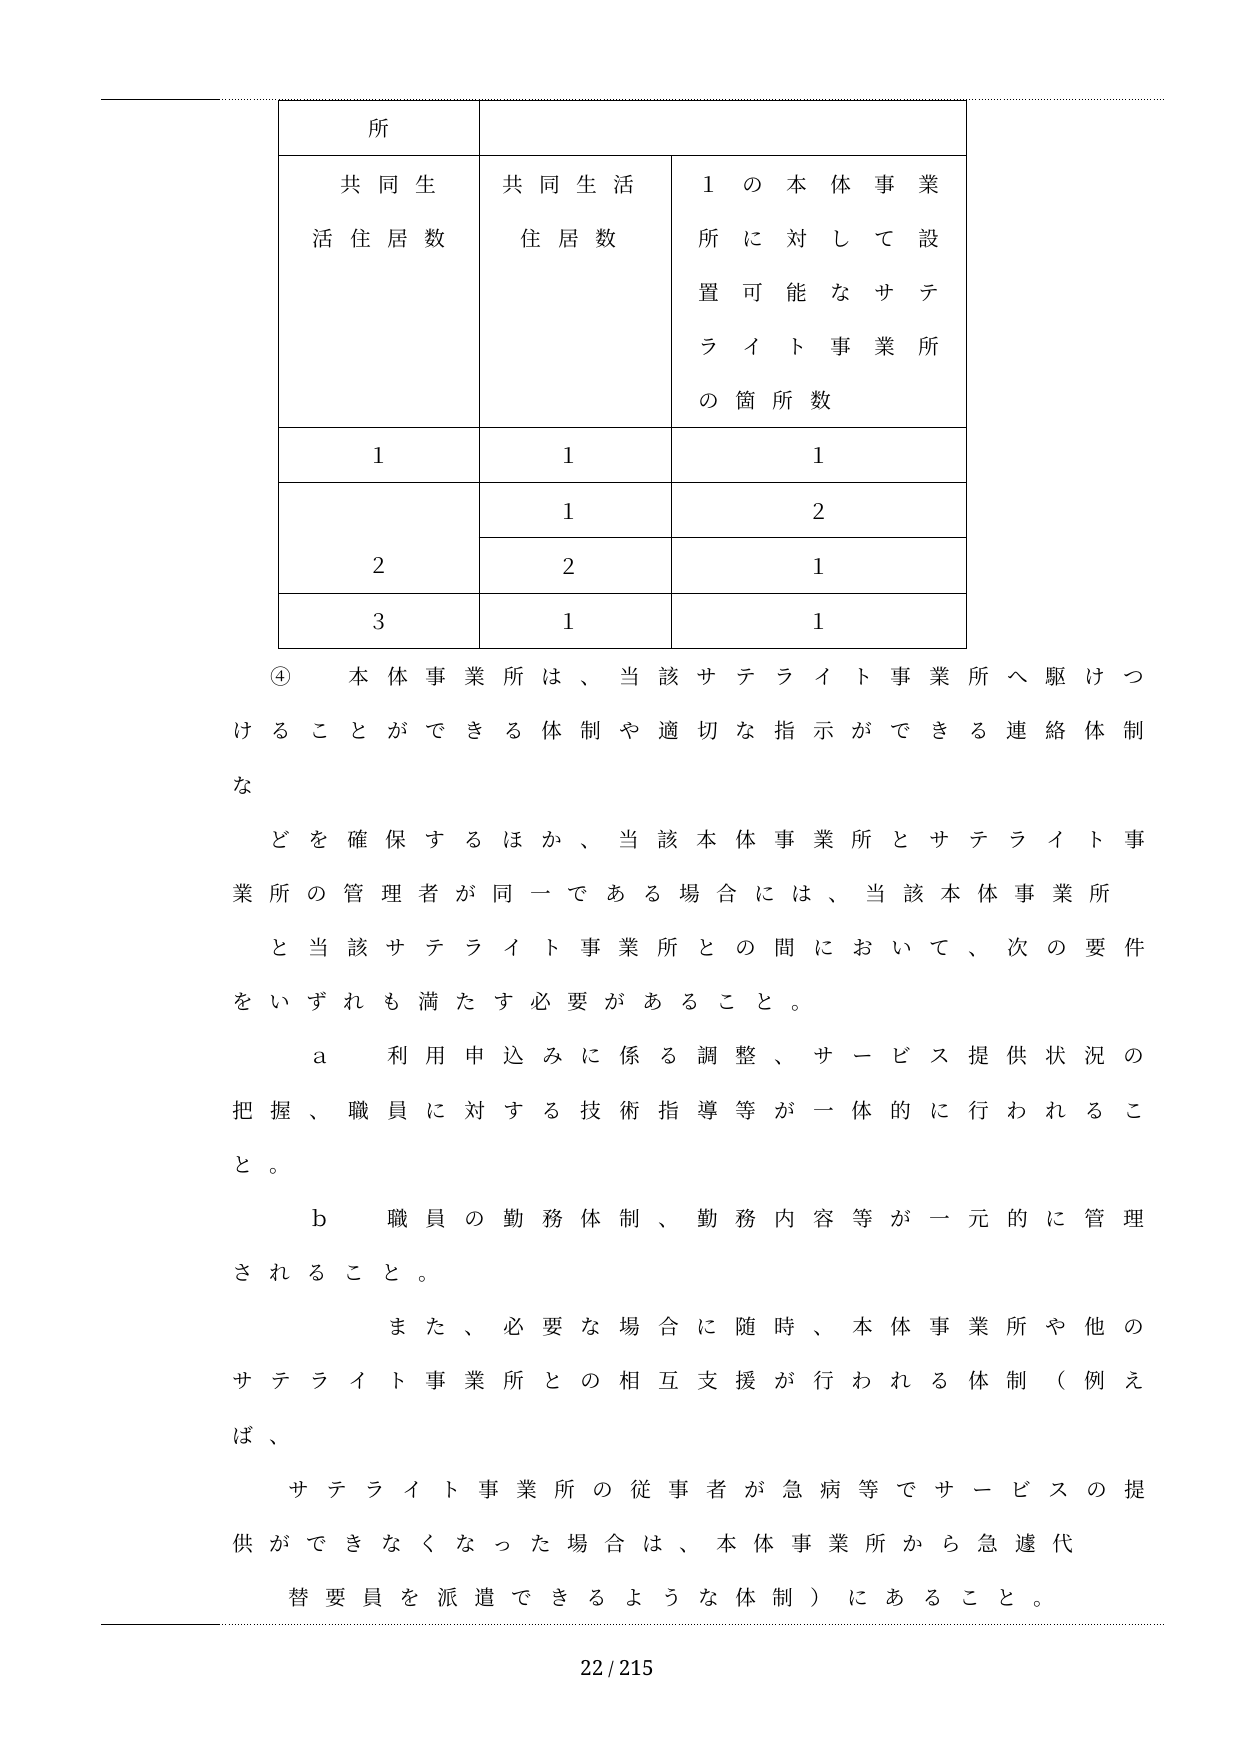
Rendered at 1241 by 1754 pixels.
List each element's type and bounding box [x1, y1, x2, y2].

table_cell [219, 99, 1165, 1624]
